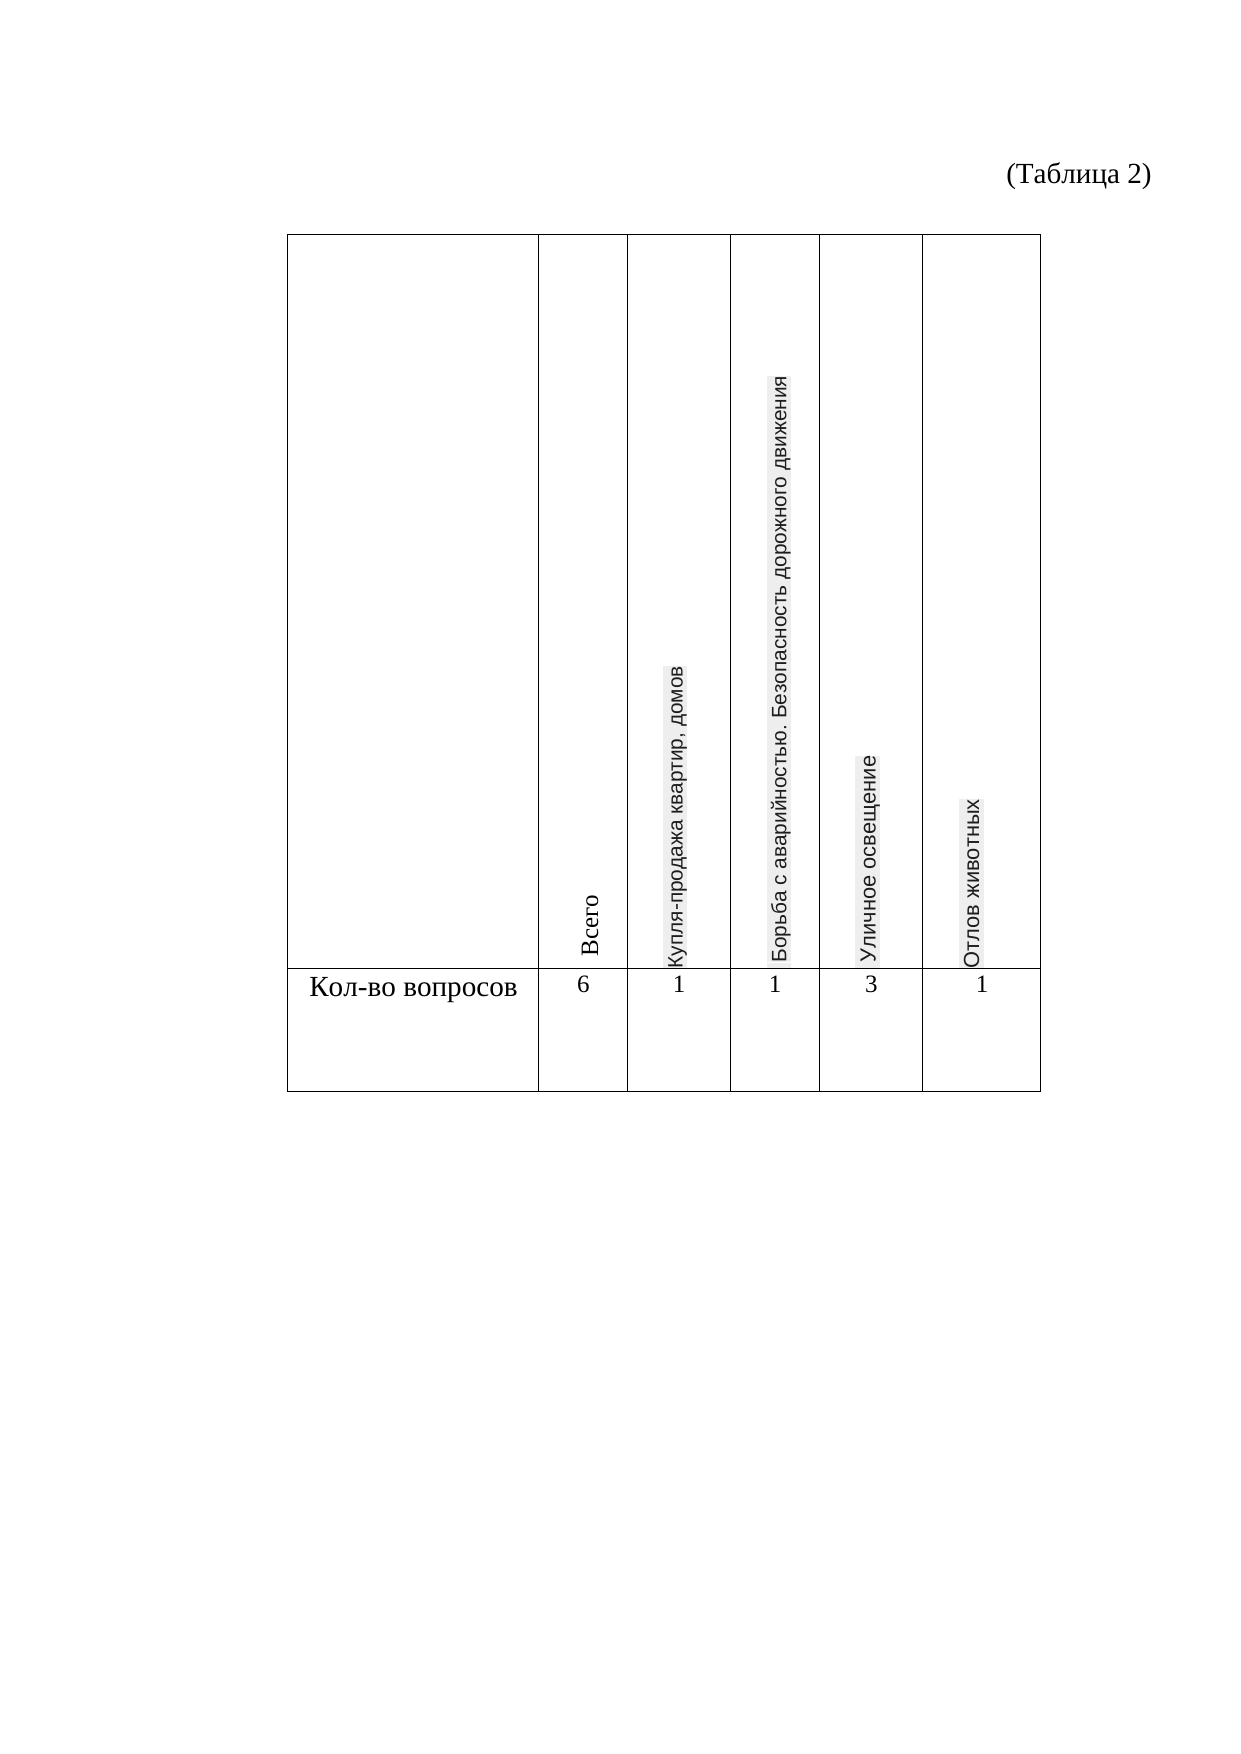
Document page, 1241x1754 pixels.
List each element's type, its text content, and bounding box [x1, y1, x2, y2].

table_header Купля-продажа квартир, домов [628, 235, 730, 968]
table_cell 1 [923, 969, 1040, 1091]
text (Таблица 2) [177, 157, 1152, 190]
table_cell 6 [539, 969, 627, 1091]
table_cell Кол-во вопросов [288, 969, 538, 1091]
table_header Отлов животных [923, 235, 1040, 968]
table_header Борьба с аварийностью. Безопасность дорожного движения [731, 235, 819, 968]
table_cell 3 [820, 969, 922, 1091]
table_header [288, 235, 538, 968]
table_cell 1 [628, 969, 730, 1091]
table_header Всего [539, 235, 627, 968]
table_cell 1 [731, 969, 819, 1091]
table_header Уличное освещение [820, 235, 922, 968]
